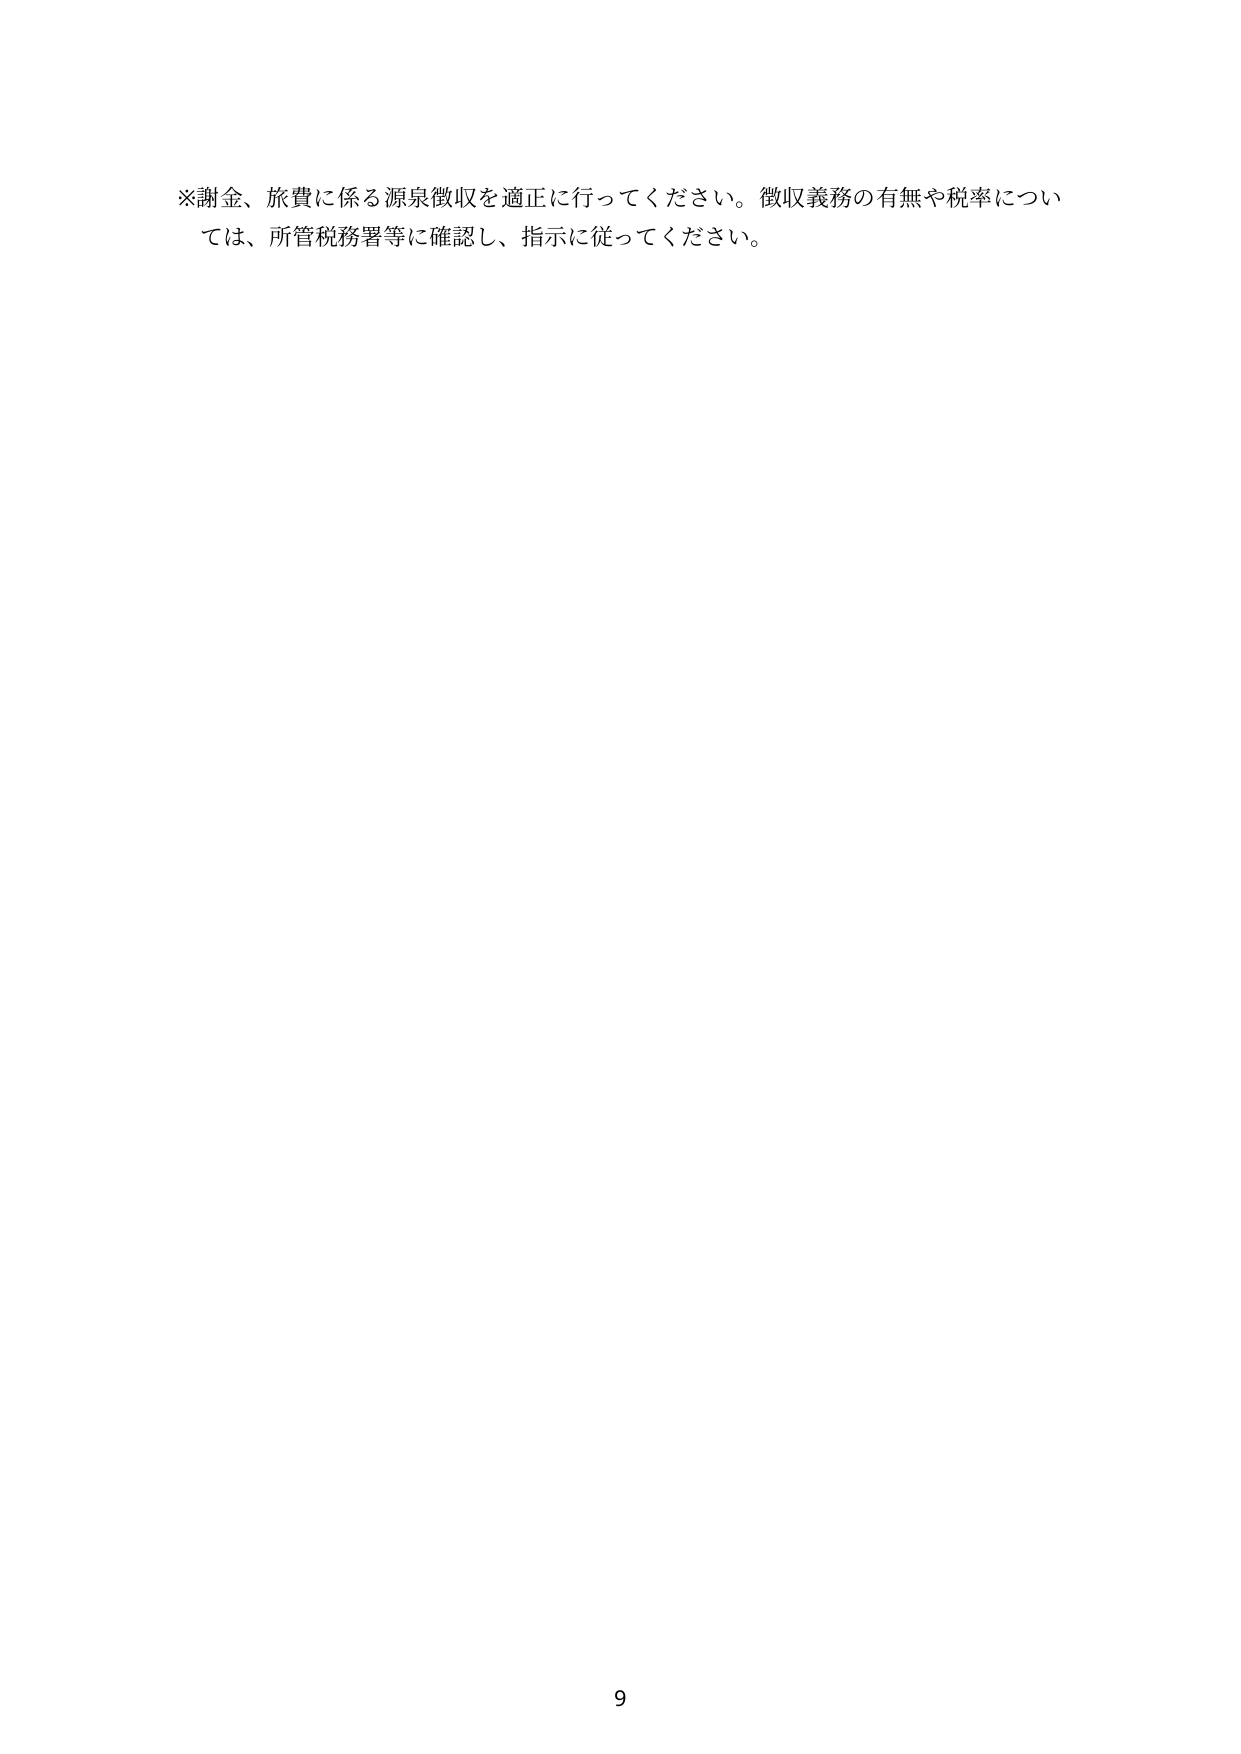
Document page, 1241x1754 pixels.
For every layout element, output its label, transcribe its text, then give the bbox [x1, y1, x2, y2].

text ※謝金、旅費に係る源泉徴収を適正に行ってください。徴収義務の有無や税率については、所管税務署等に確認し、指示に従ってください。 [177, 178, 1063, 255]
